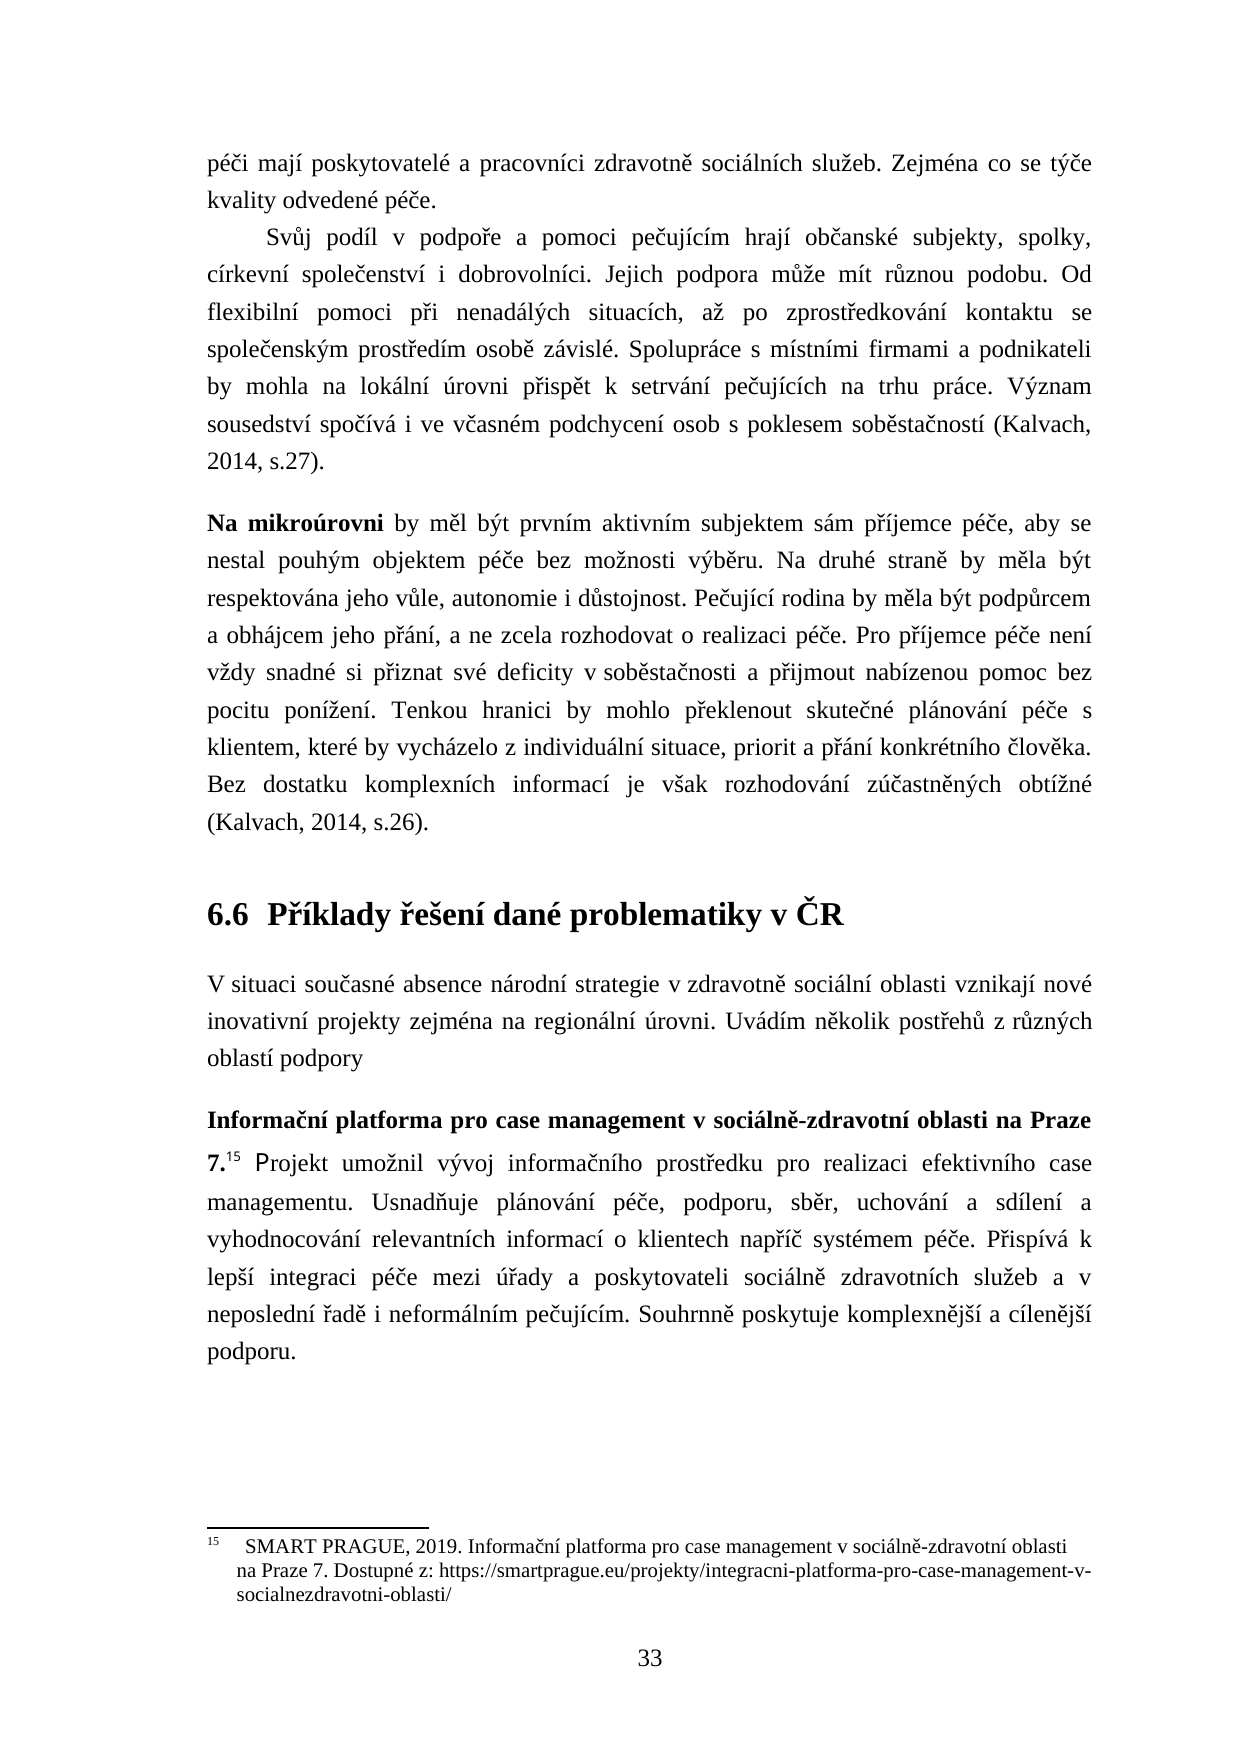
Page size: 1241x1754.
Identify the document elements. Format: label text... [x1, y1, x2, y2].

text V situaci současné absence národní strategie v zdravotně sociální oblasti vznikají nové inovativní projekty zejména na regionální úrovni. Uvádím několik postřehů z různých oblastí podpory [207, 969, 1092, 1072]
subtitle Příklady řešení dané problematiky v ČR [207, 894, 1092, 932]
text Na mikroúrovni by měl být prvním aktivním subjektem sám příjemce péče, aby se nestal pouhým objektem péče bez možnosti výběru. Na druhé straně by měla být respektována jeho vůle, autonomie i důstojnost. Pečující rodina by měla být podpůrcem a obhájcem jeho přání, a ne zcela rozhodovat o realizaci péče. Pro příjemce péče není vždy snadné si přiznat své deficity v soběstačnosti a přijmout nabízenou pomoc bez pocitu ponížení. Tenkou hranici by mohlo překlenout skutečné plánování péče s klientem, které by vycházelo z individuální situace, priorit a přání konkrétního člověka. Bez dostatku komplexních informací je však rozhodování zúčastněných obtížné (Kalvach, 2014, s.26). [207, 508, 1092, 835]
text Informační platforma pro case management v sociálně-zdravotní oblasti na Praze 7. Projekt umožnil vývoj informačního prostředku pro realizaci efektivního case managementu. Usnadňuje plánování péče, podporu, sběr, uchování a sdílení a vyhodnocování relevantních informací o klientech napříč systémem péče. Přispívá k lepší integraci péče mezi úřady a poskytovateli sociálně zdravotních služeb a v neposlední řadě i neformálním pečujícím. Souhrnně poskytuje komplexnější a cílenější podporu. [207, 1106, 1092, 1365]
text Svůj podíl v podpoře a pomoci pečujícím hrají občanské subjekty, spolky, církevní společenství i dobrovolníci. Jejich podpora může mít různou podobu. Od flexibilní pomoci při nenadálých situacích, až po zprostředkování kontaktu se společenským prostředím osobě závislé. Spolupráce s místními firmami a podnikateli by mohla na lokální úrovni přispět k setrvání pečujících na trhu práce. Význam sousedství spočívá i ve včasném podchycení osob s poklesem soběstačností (Kalvach, 2014, s.27). [207, 222, 1092, 475]
